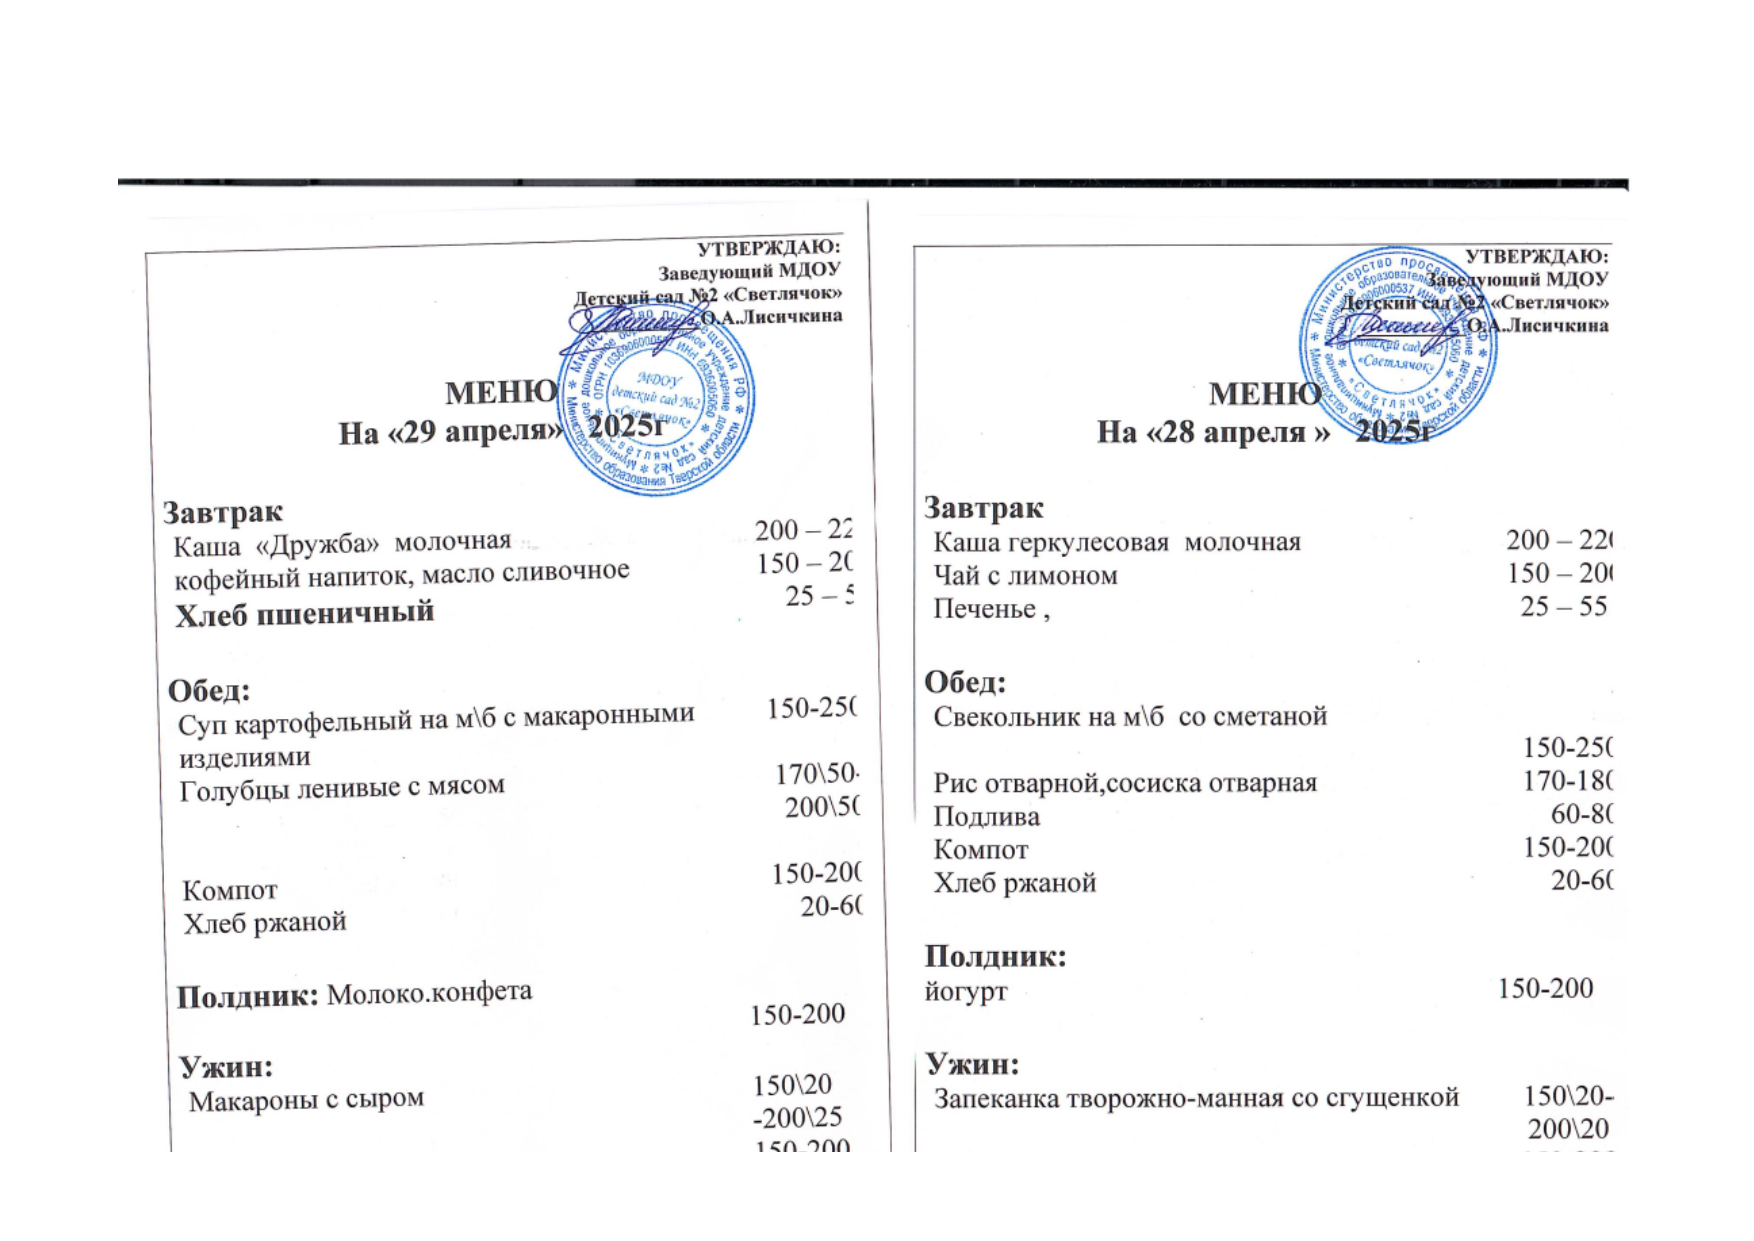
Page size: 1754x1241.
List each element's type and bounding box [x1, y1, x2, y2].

picture [118, 177, 1636, 1152]
